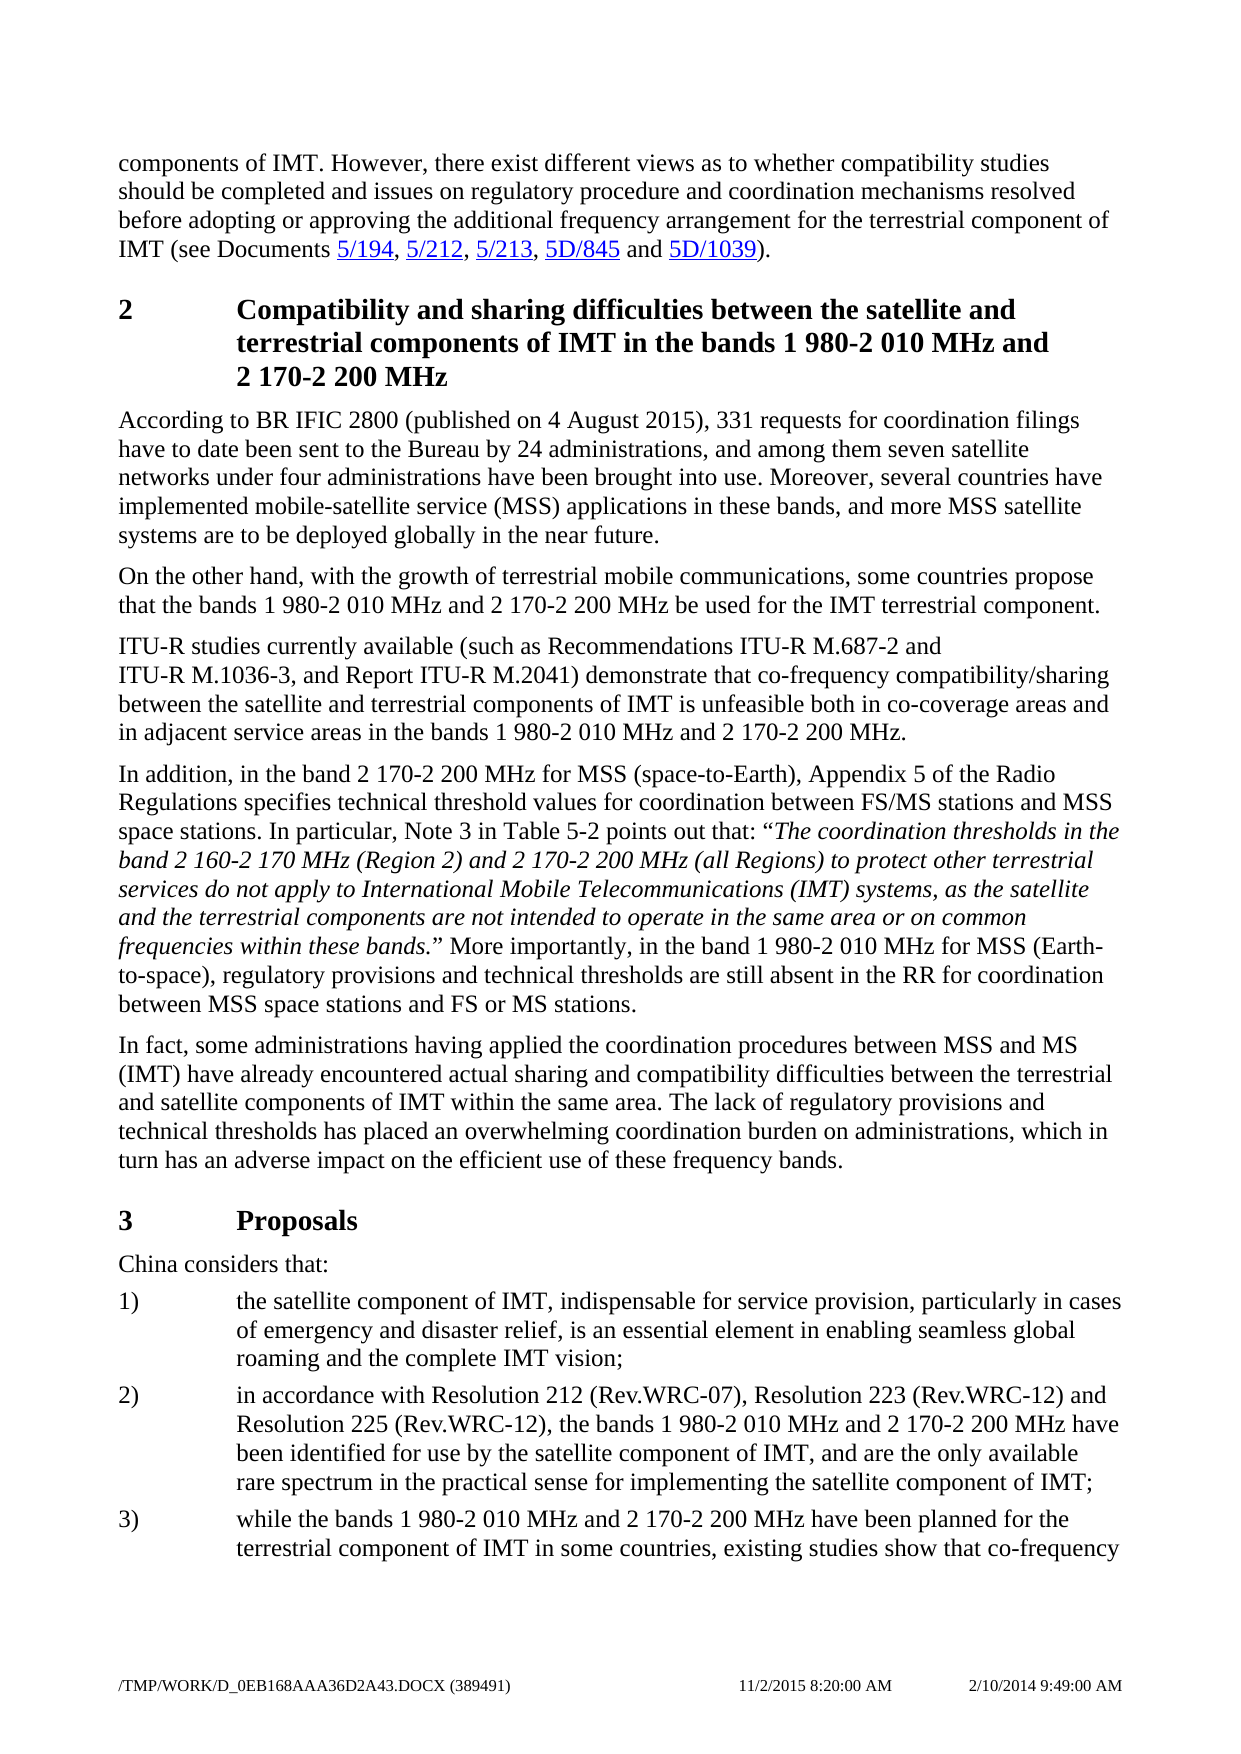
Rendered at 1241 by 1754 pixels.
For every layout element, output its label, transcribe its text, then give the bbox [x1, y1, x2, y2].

text On the other hand, with the growth of terrestrial mobile communications, some countries propose that the bands 1 980-2 010 MHz and 2 170-2 200 MHz be used for the IMT terrestrial component. [118, 590, 1122, 647]
text In fact, some administrations having applied the coordination procedures between MSS and MS (IMT) have already encountered actual sharing and compatibility difficulties between the terrestrial and satellite components of IMT within the same area. The lack of regulatory provisions and technical thresholds has placed an overwhelming coordination burden on administrations, which in turn has an adverse impact on the efficient use of these frequency bands. [118, 1059, 1122, 1202]
subtitle 3 Proposals [118, 1232, 1122, 1265]
text In addition, in the band 2 170-2 200 MHz for MSS (space-to-Earth), Appendix 5 of the Radio Regulations specifies technical threshold values for coordination between FS/MS stations and MSS space stations. In particular, Note 3 in Table 5-2 points out that: “The coordination thresholds in the band 2 160-2 170 MHz (Region 2) and 2 170-2 200 MHz (all Regions) to protect other terrestrial services do not apply to International Mobile Telecommunications (IMT) systems, as the satellite and the terrestrial components are not intended to operate in the same area or on common frequencies within these bands.” More importantly, in the band 1 980-2 010 MHz for MSS (Earth-to-space), regulatory provisions and technical thresholds are still absent in the RR for coordination between MSS space stations and FS or MS stations. [118, 787, 1122, 1046]
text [118, 148, 1122, 291]
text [118, 1533, 1122, 1590]
text ITU-R studies currently available (such as Recommendations ITU-R M.687-2 and ITU-R M.1036-3, and Report ITU-R M.2041) demonstrate that co-frequency compatibility/sharing between the satellite and terrestrial components of IMT is unfeasible both in co-coverage areas and in adjacent service areas in the bands 1 980-2 010 MHz and 2 170-2 200 MHz. [118, 660, 1122, 775]
text 1) the satellite component of IMT, indispensable for service provision, particularly in cases of emergency and disaster relief, is an essential element in enabling seamless global roaming and the complete IMT vision; [118, 1315, 1122, 1401]
text According to BR IFIC 2800 (published on 4 August 2015), 331 requests for coordination filings have to date been sent to the Bureau by 24 administrations, and among them seven satellite networks under four administrations have been brought into use. Moreover, several countries have implemented mobile-satellite service (MSS) applications in these bands, and more MSS satellite systems are to be deployed globally in the near future. [118, 434, 1122, 577]
text China considers that: [118, 1278, 1122, 1306]
text 2) in accordance with Resolution 212 (Rev.WRC-07), Resolution 223 (Rev.WRC-12) and Resolution 225 (Rev.WRC-12), the bands 1 980-2 010 MHz and 2 170-2 200 MHz have been identified for use by the satellite component of IMT, and are the only available rare spectrum in the practical sense for implementing the satellite component of IMT; [118, 1409, 1122, 1524]
subtitle 2 Compatibility and sharing difficulties between the satellite and terrestrial components of IMT in the bands 1 980-2 010 MHz and 2 170-2 200 MHz [118, 321, 1122, 421]
